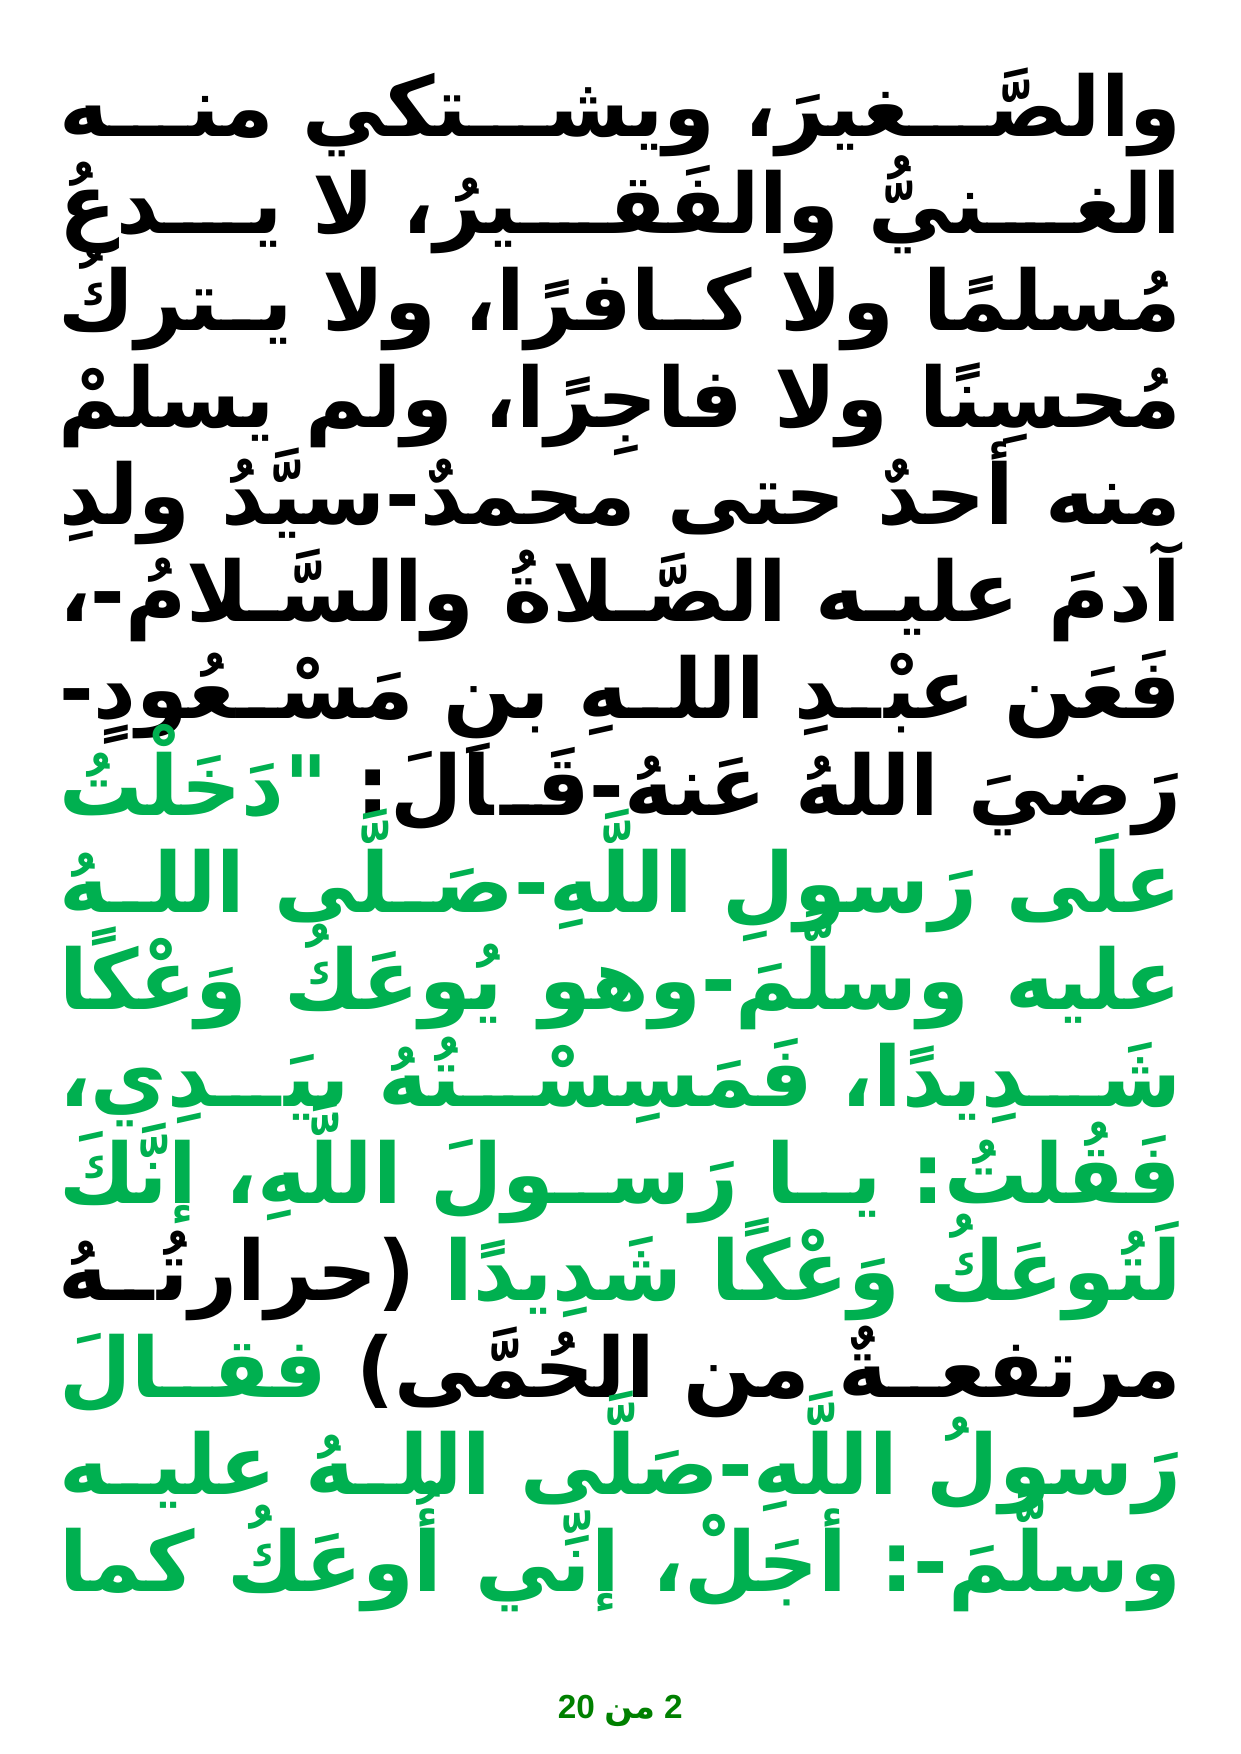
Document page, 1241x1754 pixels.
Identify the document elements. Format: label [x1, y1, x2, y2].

text [59, 59, 1181, 1611]
